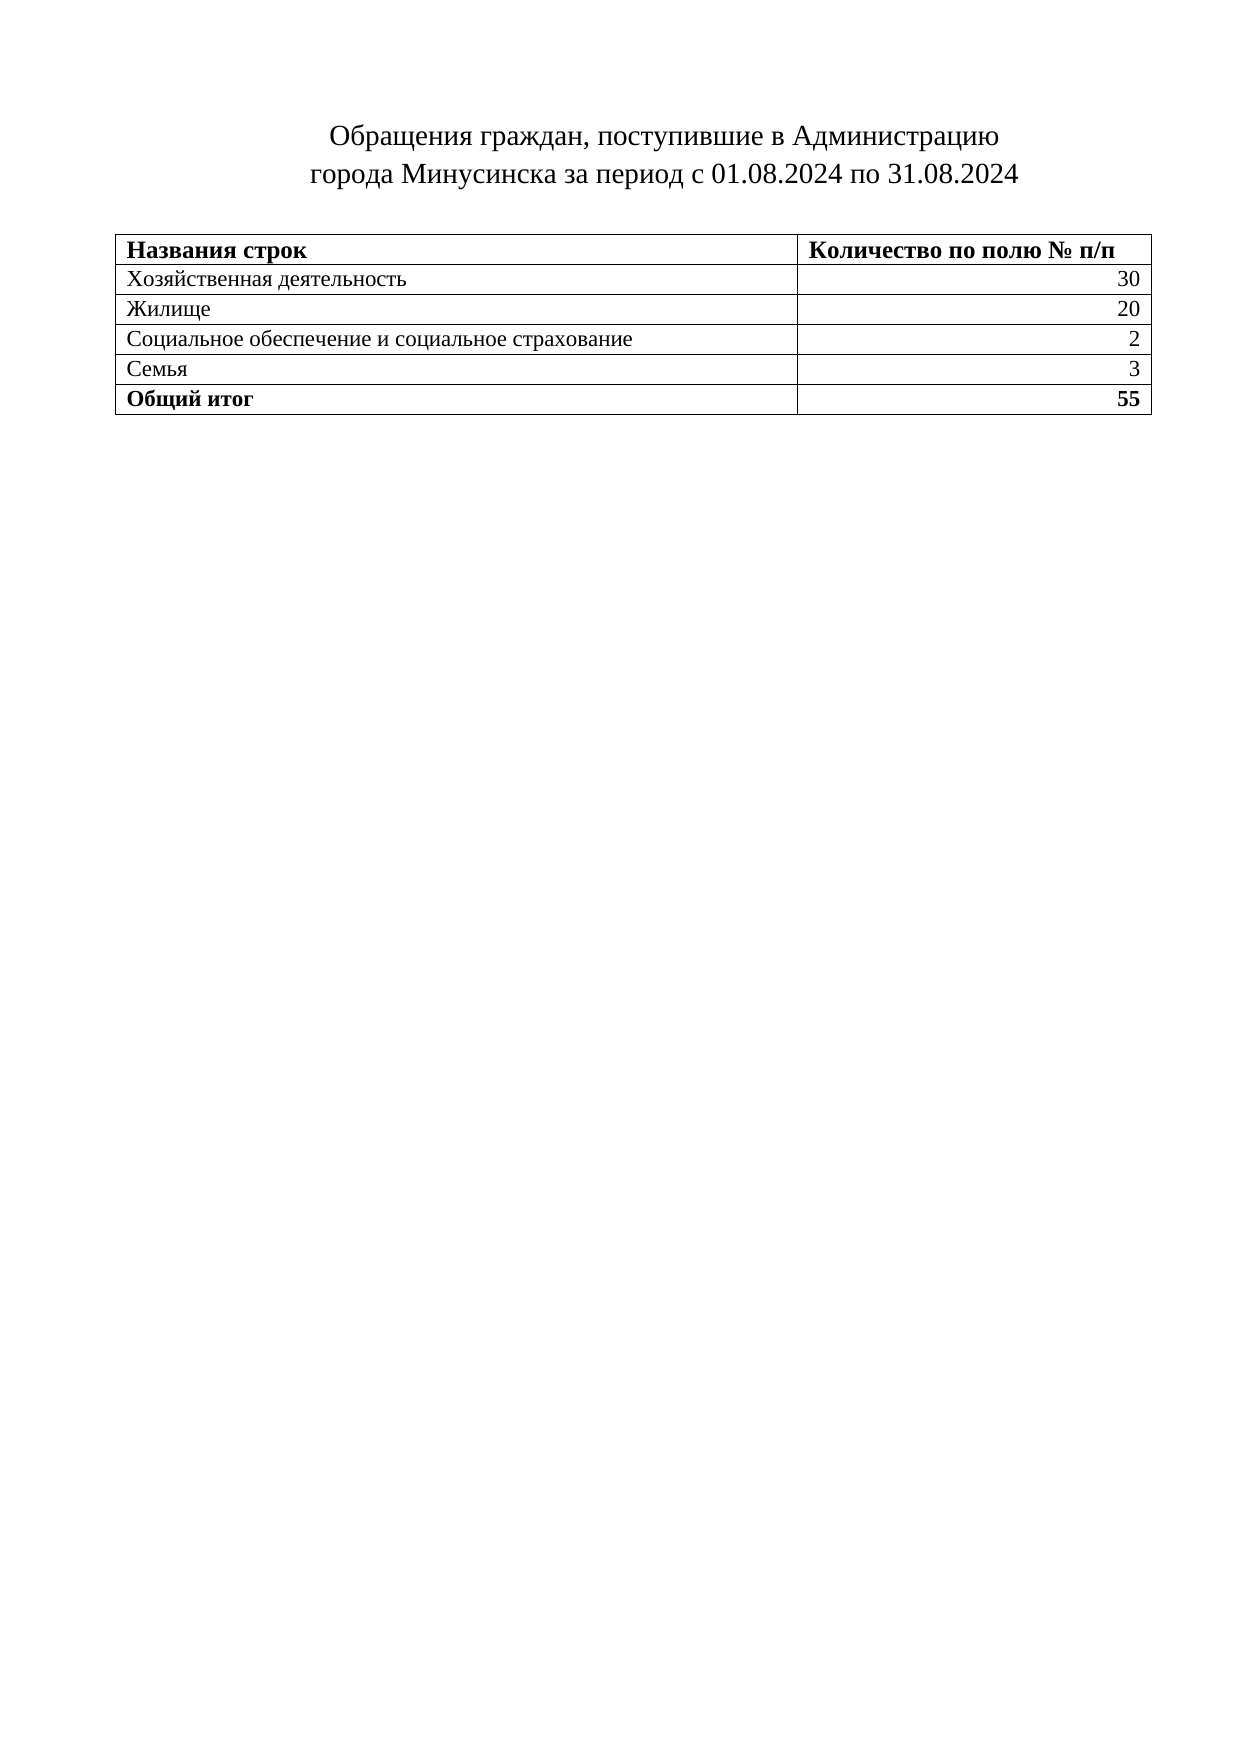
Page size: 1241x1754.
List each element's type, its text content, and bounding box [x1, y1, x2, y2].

table_cell 2 [798, 325, 1151, 354]
table_cell 3 [798, 355, 1151, 384]
table_cell Семья [116, 355, 797, 384]
table_cell 30 [798, 265, 1151, 294]
table_cell Хозяйственная деятельность [116, 265, 797, 294]
table_cell Социальное обеспечение и социальное страхование [116, 325, 797, 354]
table_cell Общий итог [116, 385, 797, 414]
table_cell Жилище [116, 295, 797, 324]
table_cell 55 [798, 385, 1151, 414]
text Обращения граждан, поступившие в Администрацию [177, 118, 1152, 152]
table_cell 20 [798, 295, 1151, 324]
text города Минусинска за период с 01.08.2024 по 31.08.2024 [177, 157, 1152, 190]
table_header Количество по полю № п/п [798, 235, 1151, 264]
table_header Названия строк [116, 235, 797, 264]
